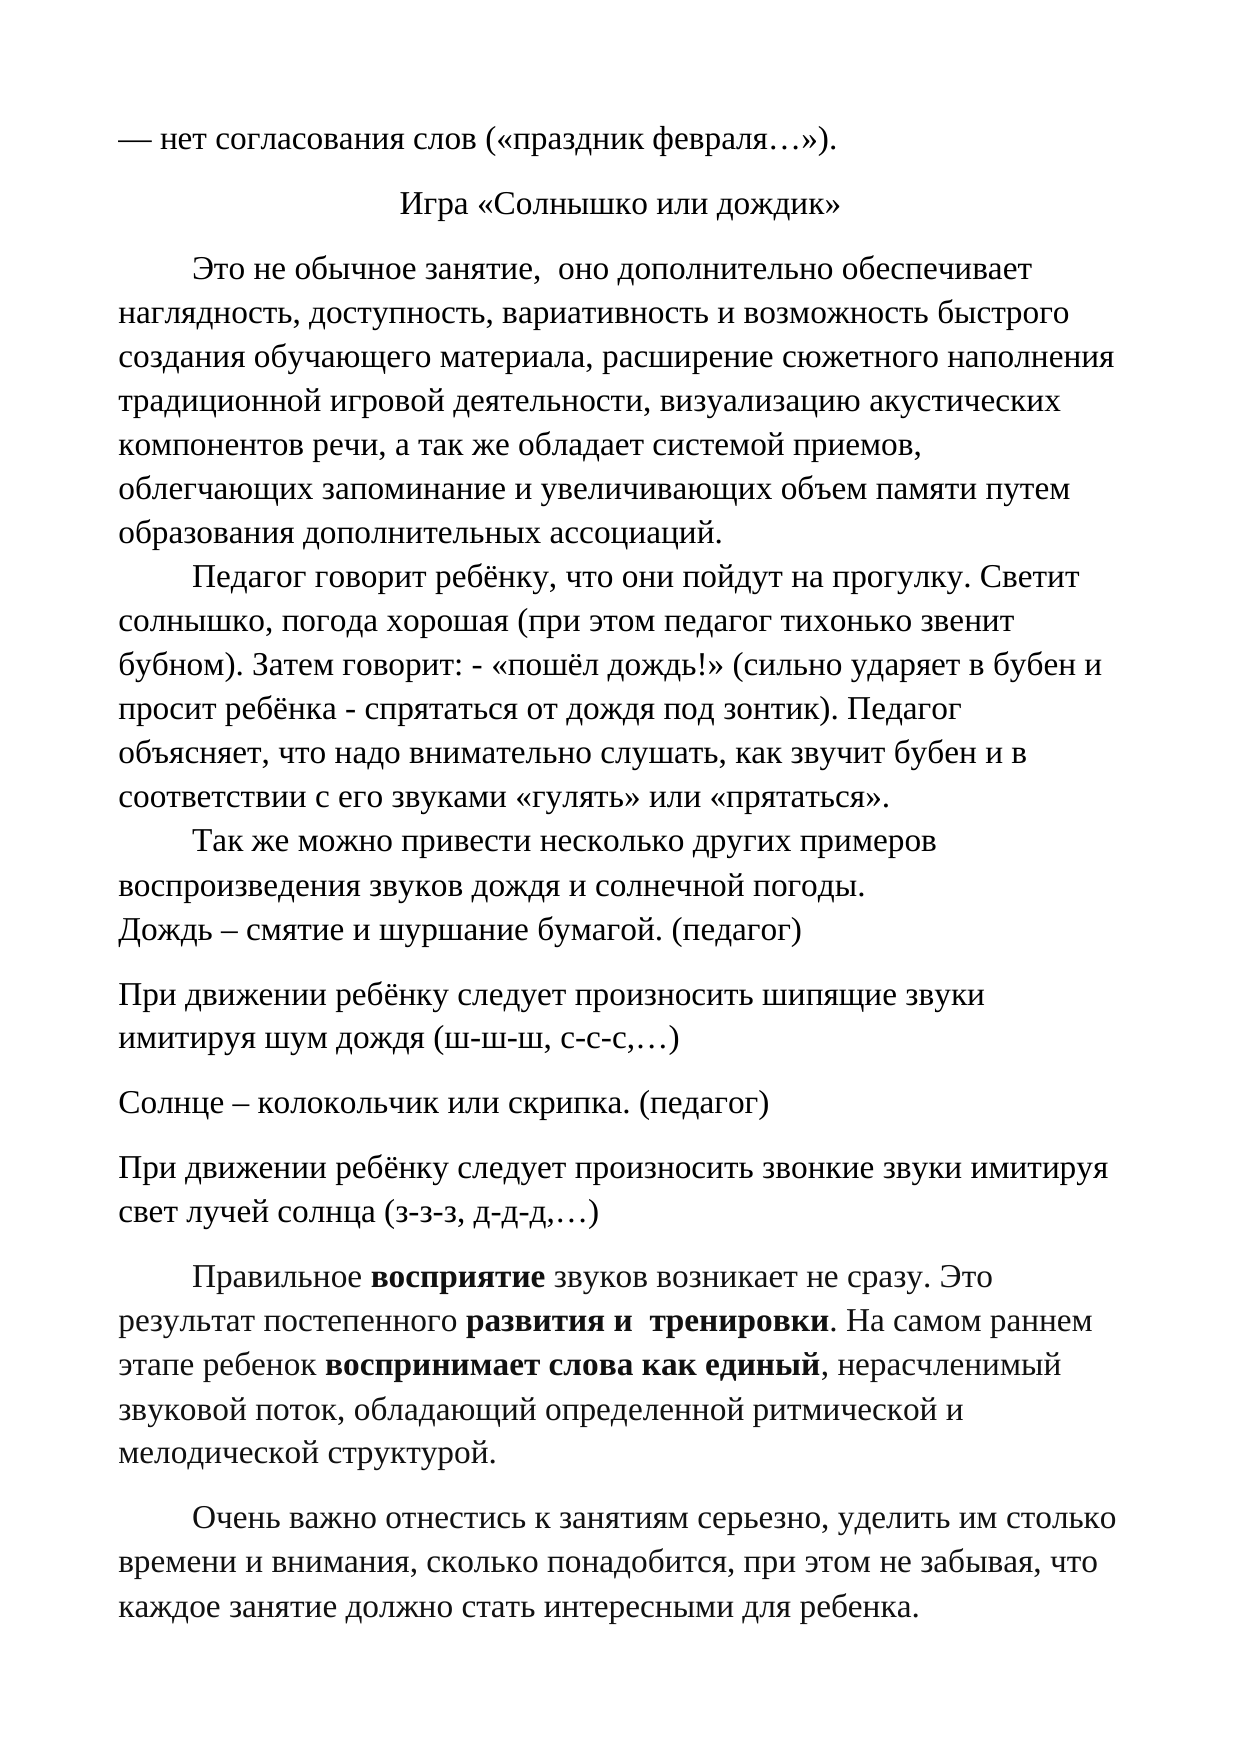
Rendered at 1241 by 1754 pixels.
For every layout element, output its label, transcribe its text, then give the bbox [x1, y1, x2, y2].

text При движении ребёнку следует произносить звонкие звуки имитируя свет лучей солнца (з-з-з, д-д-д,…) [118, 1148, 1122, 1230]
text При движении ребёнку следует произносить шипящие звуки имитируя шум дождя (ш-ш-ш, с-с-с,…) [118, 974, 1122, 1056]
text Правильное восприятие звуков возникает не сразу. Это результат постепенного развития и тренировки. На самом раннем этапе ребенок воспринимает слова как единый, нерасчленимый звуковой поток, обладающий определенной ритмической и мелодической структурой. [118, 1257, 1122, 1471]
text Игра «Солнышко или дождик» [118, 183, 1122, 221]
text Солнце – колокольчик или скрипка. (педагог) [118, 1083, 1122, 1121]
text Педагог говорит ребёнку, что они пойдут на прогулку. Светит солнышко, погода хорошая (при этом педагог тихонько звенит бубном). Затем говорит: - «пошёл дождь!» (сильно ударяет в бубен и просит ребёнка - спрятаться от дождя под зонтик). Педагог объясняет, что надо внимательно слушать, как звучит бубен и в соответствии с его звуками «гулять» или «прятаться». [118, 556, 1122, 815]
text Дождь – смятие и шуршание бумагой. (педагог) [118, 909, 1122, 947]
text Очень важно отнестись к занятиям серьезно, уделить им столько времени и внимания, сколько понадобится, при этом не забывая, что каждое занятие должно стать интересными для ребенка. [118, 1498, 1122, 1624]
text Это не обычное занятие, оно дополнительно обеспечивает наглядность, доступность, вариативность и возможность быстрого создания обучающего материала, расширение сюжетного наполнения традиционной игровой деятельности, визуализацию акустических компонентов речи, а так же обладает системой приемов, облегчающих запоминание и увеличивающих объем памяти путем образования дополнительных ассоциаций. [118, 248, 1122, 551]
text — нет согласования слов («праздник февраля…»). [118, 118, 1122, 156]
text Так же можно привести несколько других примеров воспроизведения звуков дождя и солнечной погоды. [118, 821, 1122, 903]
